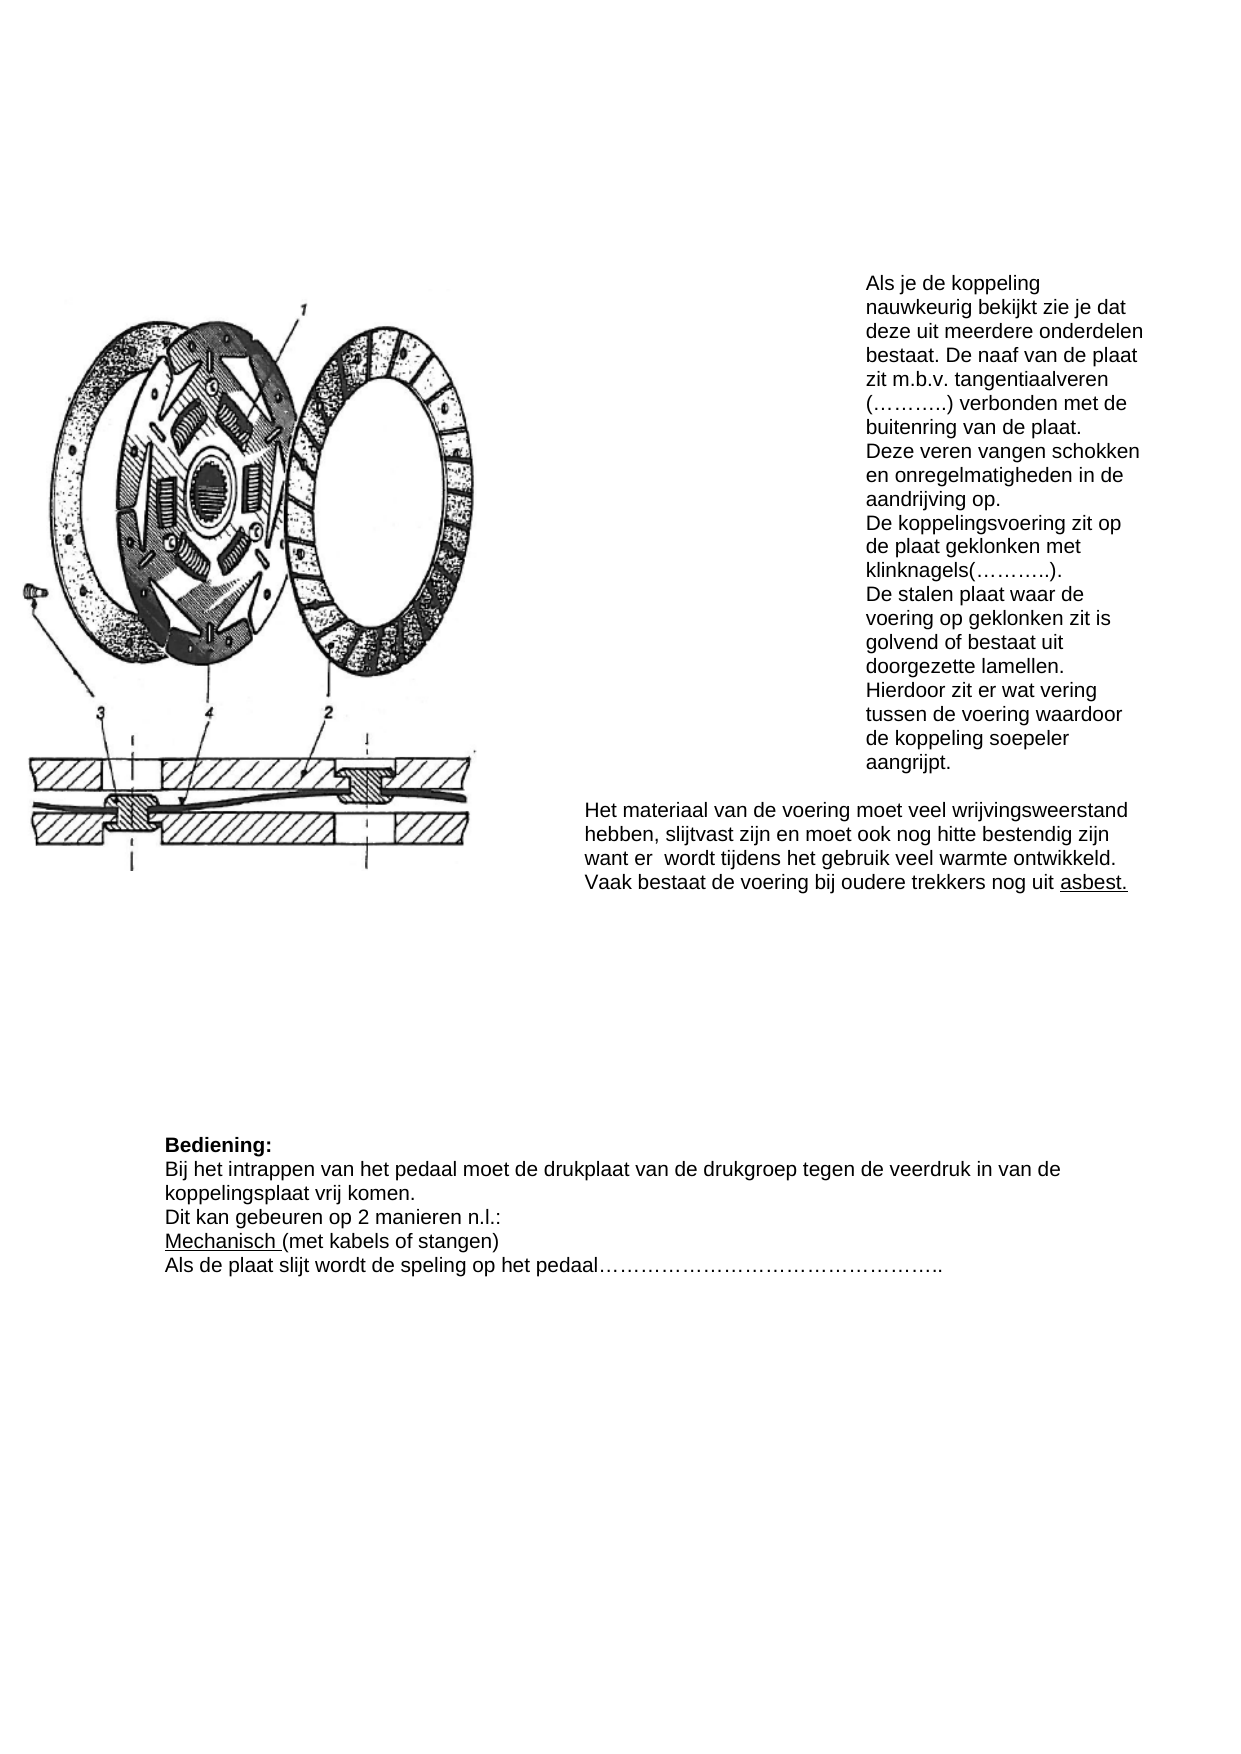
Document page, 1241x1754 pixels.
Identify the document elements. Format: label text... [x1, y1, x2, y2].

text De koppelingsvoering zit op de plaat geklonken met klinknagels(………..). [491, 510, 1145, 582]
text Het materiaal van de voering moet veel wrijvingsweerstand hebben, slijtvast zijn en moet ook nog hitte bestendig zijn [491, 798, 1183, 846]
text Dit kan gebeuren op 2 manieren n.l.: [164, 1205, 1183, 1229]
text Deze veren vangen schokken en onregelmatigheden in de aandrijving op. [491, 438, 1145, 510]
text want er wordt tijdens het gebruik veel warmte ontwikkeld. [491, 846, 1183, 870]
text Mechanisch (met kabels of stangen) [164, 1229, 1183, 1253]
text Bediening: [164, 1133, 1183, 1157]
text De stalen plaat waar de voering op geklonken zit is golvend of bestaat uit doorgezette lamellen. Hierdoor zit er wat vering tussen de voering waardoor de koppeling soepeler aangrijpt. [491, 582, 1145, 774]
text Bij het intrappen van het pedaal moet de drukplaat van de drukgroep tegen de veerdruk in van de koppelingsplaat vrij komen. [164, 1157, 1183, 1205]
text Als je de koppeling nauwkeurig bekijkt zie je dat deze uit meerdere onderdelen bestaat. De naaf van de plaat zit m.b.v. tangentiaalveren (………..) verbonden met de buitenring van de plaat. [446, 271, 1145, 438]
text Als de plaat slijt wordt de speling op het pedaal………………………………………….. [164, 1253, 1183, 1277]
text Vaak bestaat de voering bij oudere trekkers nog uit asbest. [164, 870, 1183, 894]
